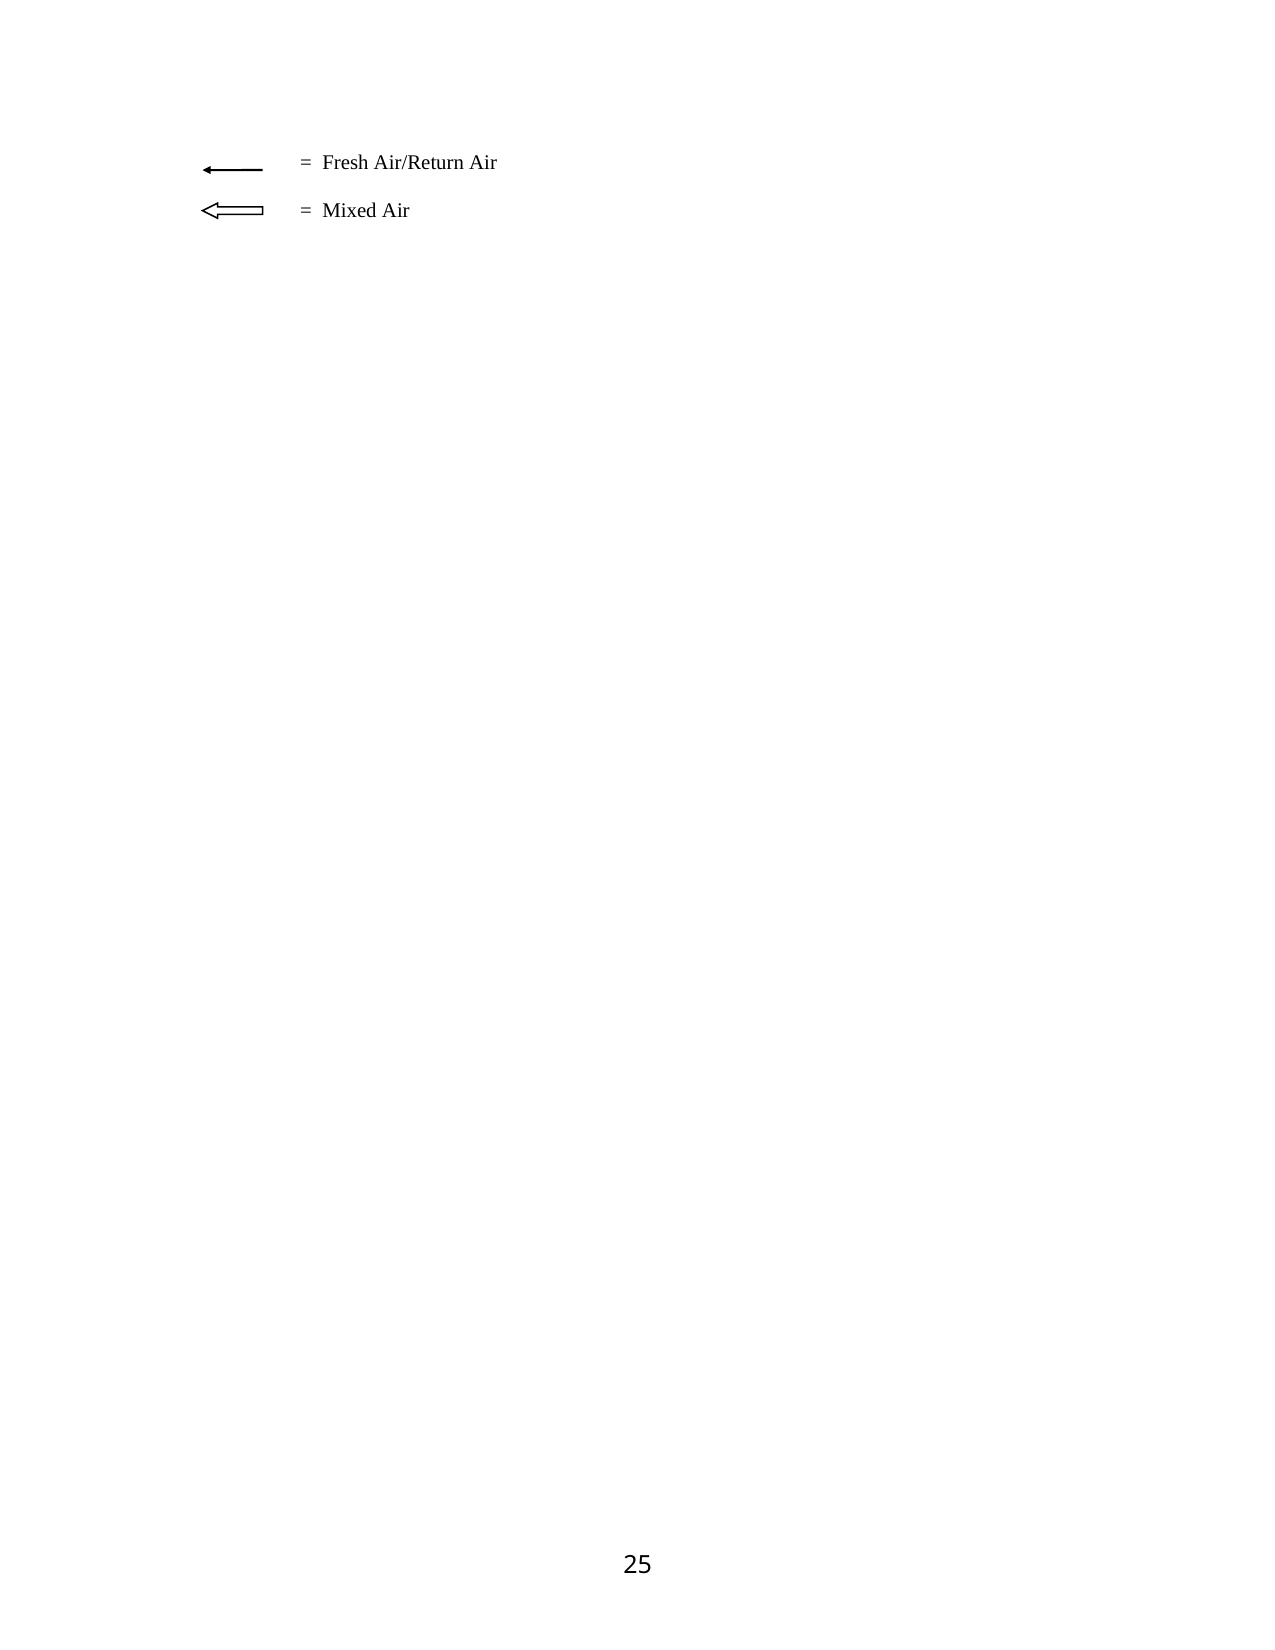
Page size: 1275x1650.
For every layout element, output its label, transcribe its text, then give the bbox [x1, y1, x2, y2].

text = Fresh Air/Return Air [150, 150, 1125, 174]
text = Mixed Air [150, 198, 1125, 222]
